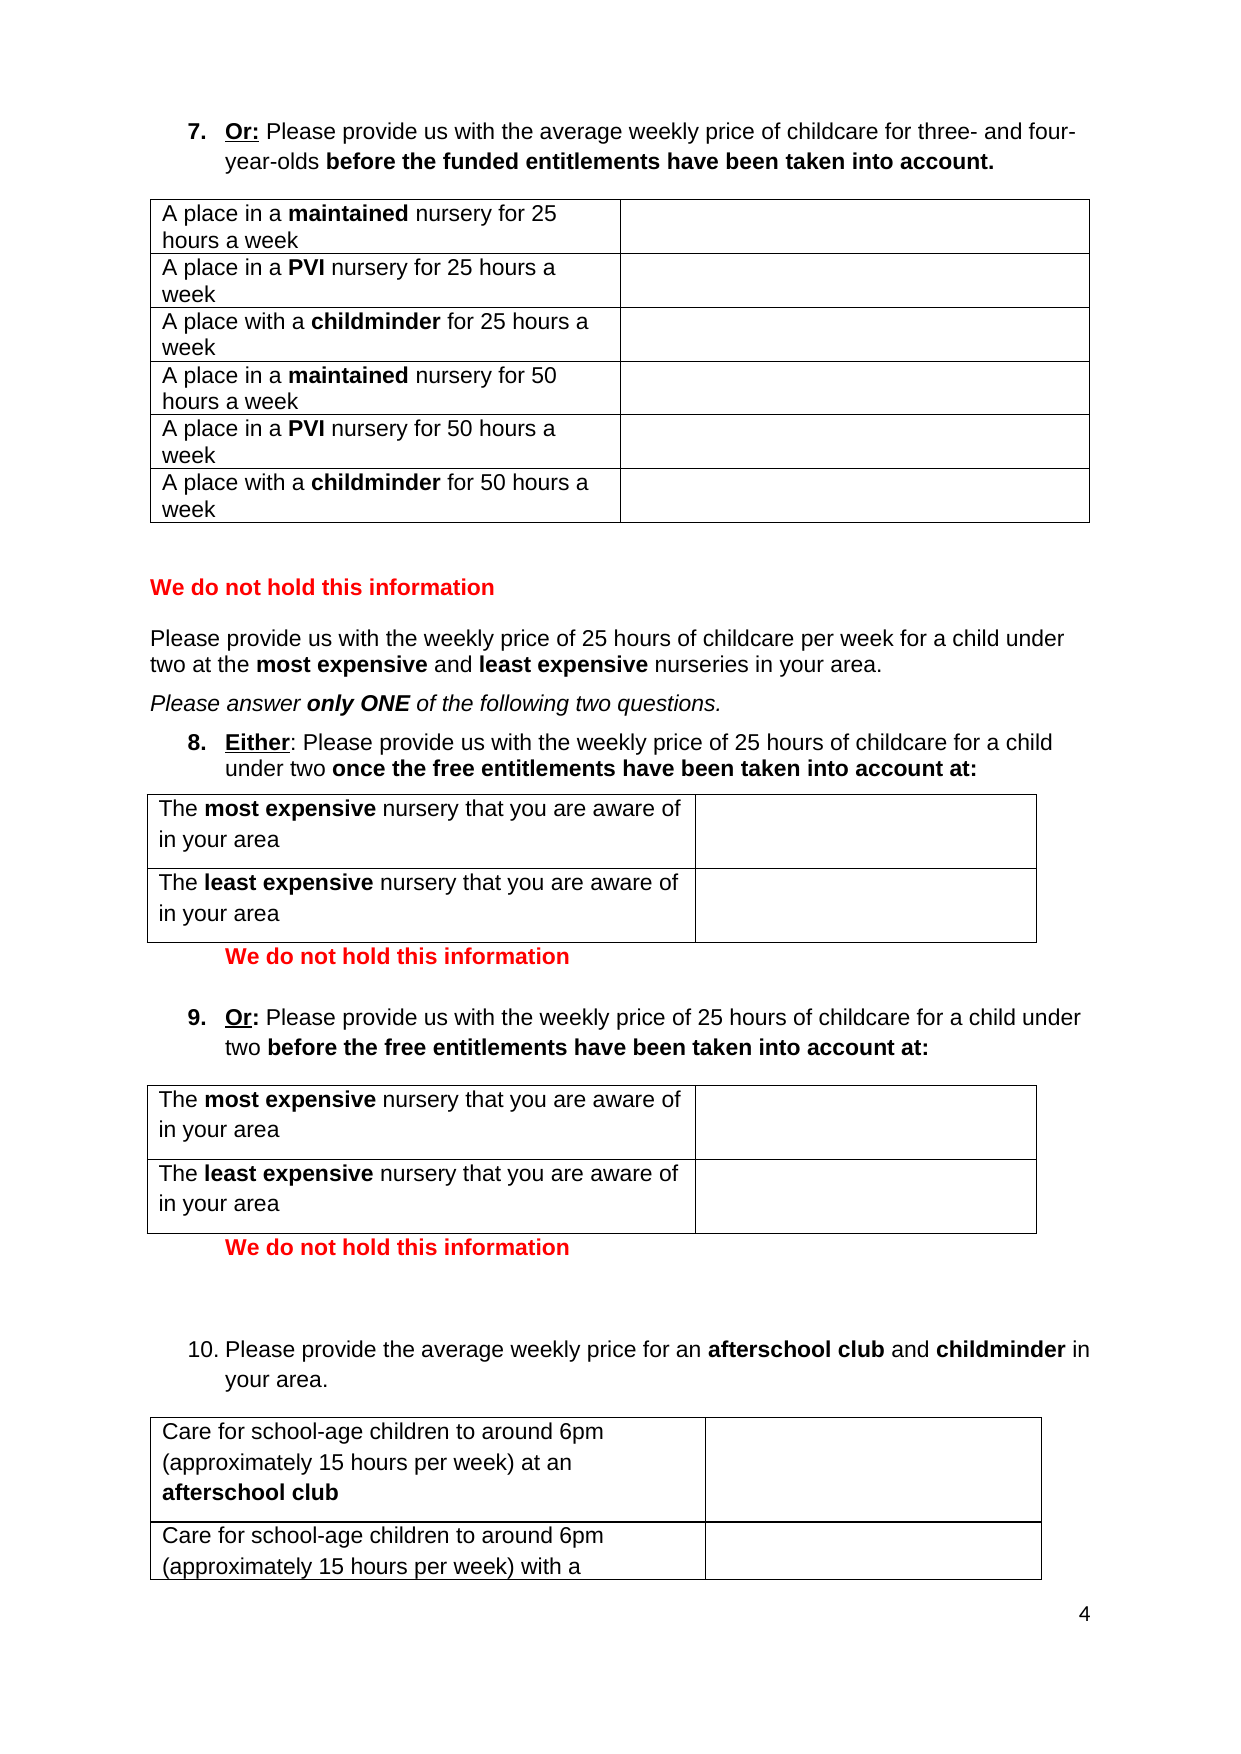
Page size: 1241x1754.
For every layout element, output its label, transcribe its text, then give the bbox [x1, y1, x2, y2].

table_cell [621, 308, 1089, 361]
table_cell [696, 1160, 1036, 1233]
list Or: Please provide us with the average weekly price of childcare for three- and four-year-olds before the funded entitlements have been taken into account. [187, 118, 1090, 175]
table_header The most expensive nursery that you are aware of in your area [148, 795, 695, 868]
table_cell [621, 254, 1089, 307]
table_cell [706, 1523, 1041, 1579]
table_header [696, 1086, 1036, 1159]
table_header Care for school-age children to around 6pm (approximately 15 hours per week) at an afterschool club [151, 1418, 705, 1521]
list Please provide the average weekly price for an afterschool club and childminder in your area. [187, 1336, 1090, 1392]
table_cell [696, 869, 1036, 942]
table_header [706, 1418, 1041, 1521]
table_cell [151, 1523, 705, 1579]
table_cell [621, 362, 1089, 414]
table_cell A place in a PVI nursery for 25 hours a week [151, 254, 620, 307]
text We do not hold this information [150, 574, 1090, 600]
table_cell [621, 415, 1089, 468]
table_header A place in a maintained nursery for 25 hours a week [151, 200, 620, 253]
table_cell [621, 469, 1089, 522]
list Or: Please provide us with the weekly price of 25 hours of childcare for a child under two before the free entitlements have been taken into account at: [187, 1004, 1090, 1060]
table_header The most expensive nursery that you are aware of in your area [148, 1086, 695, 1159]
table_header [621, 200, 1089, 253]
list We do not hold this information [225, 1234, 1090, 1260]
list We do not hold this information [225, 943, 1090, 969]
text Please answer only ONE of the following two questions. [150, 690, 1090, 717]
list Either: Please provide us with the weekly price of 25 hours of childcare for a child under two once the free entitlements have been taken into account at: [187, 729, 1090, 782]
table_cell The least expensive nursery that you are aware of in your area [148, 1160, 695, 1233]
table_cell The least expensive nursery that you are aware of in your area [148, 869, 695, 942]
table_header [696, 795, 1036, 868]
table_cell A place in a maintained nursery for 50 hours a week [151, 362, 620, 414]
text Please provide us with the weekly price of 25 hours of childcare per week for a child under two at the most expensive and least expensive nurseries in your area. [150, 625, 1090, 678]
table_cell A place in a PVI nursery for 50 hours a week [151, 415, 620, 468]
table_cell A place with a childminder for 25 hours a week [151, 308, 620, 361]
table_cell A place with a childminder for 50 hours a week [151, 469, 620, 522]
